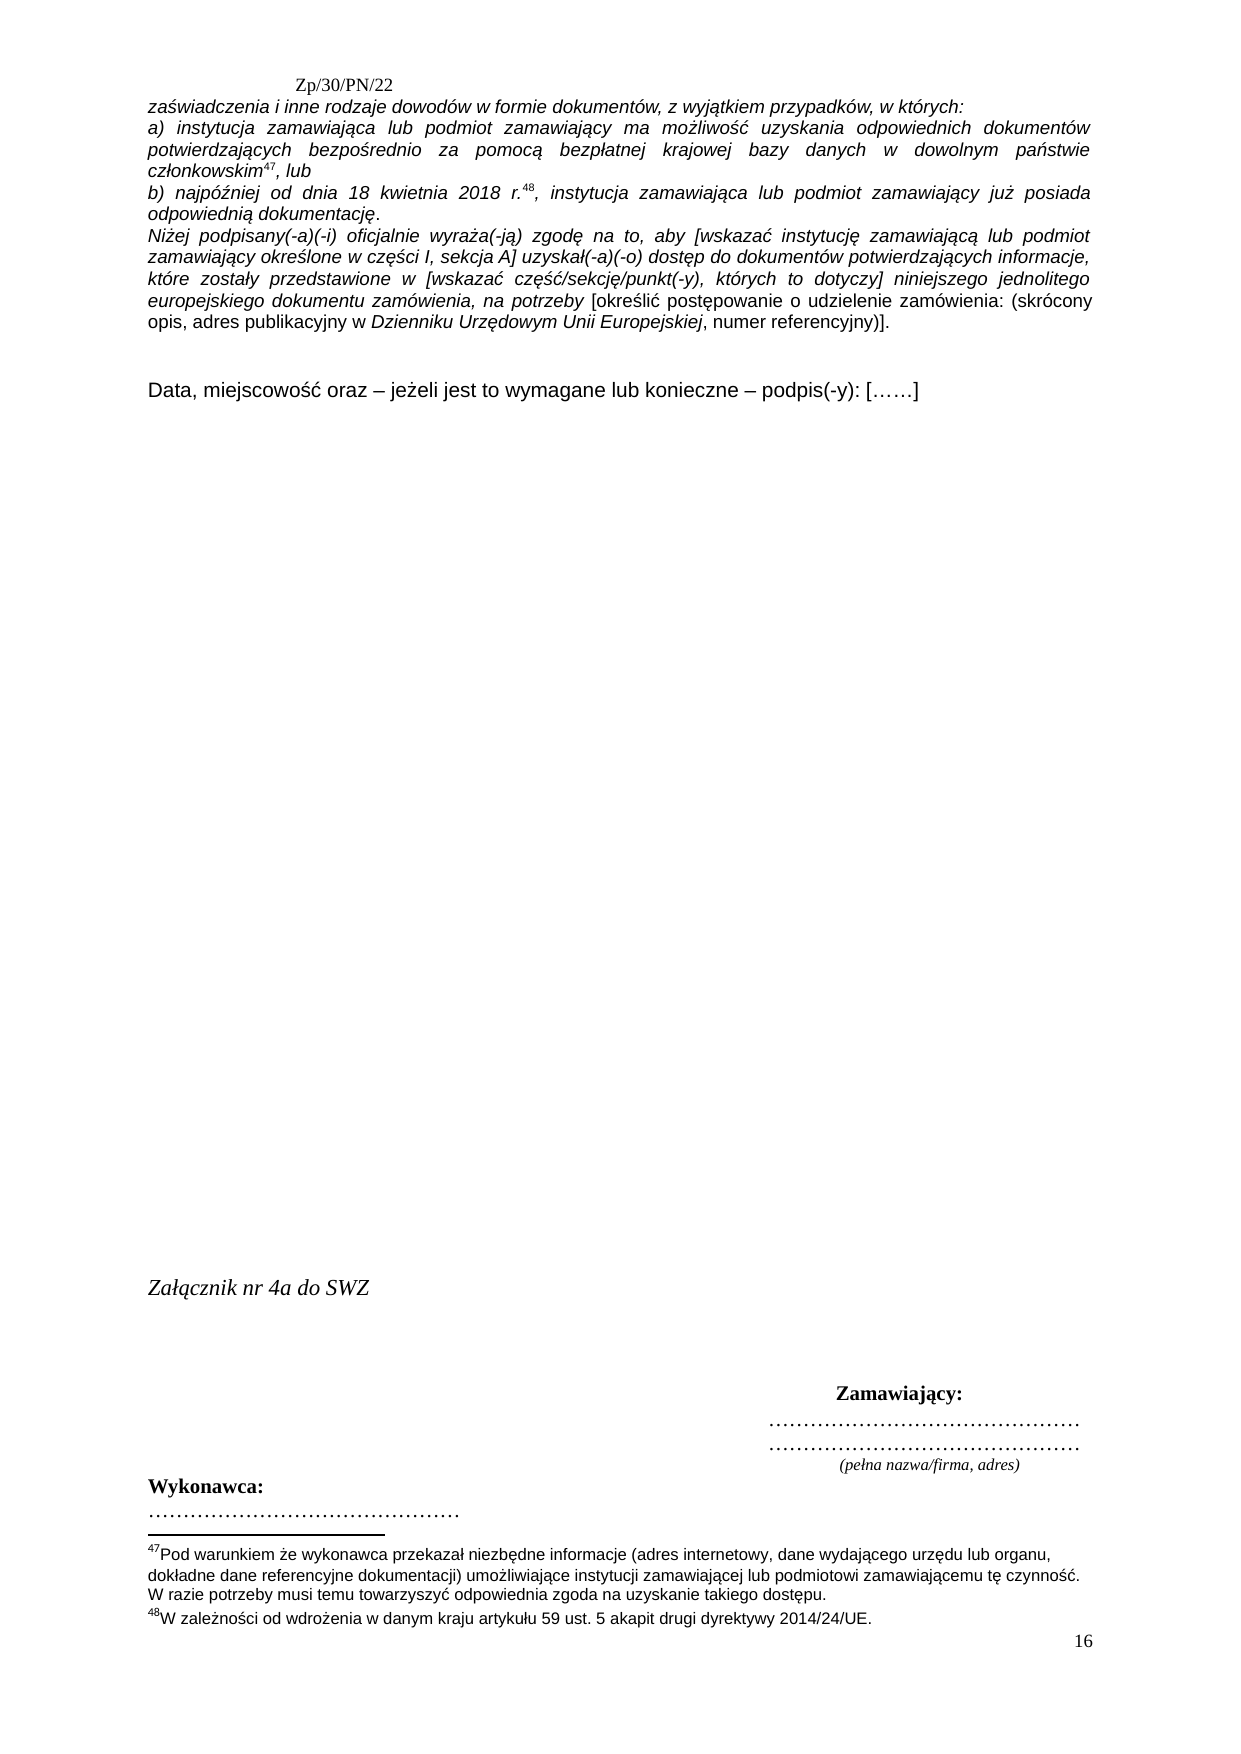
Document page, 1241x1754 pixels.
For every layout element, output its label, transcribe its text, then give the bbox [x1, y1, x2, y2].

text a) instytucja zamawiająca lub podmiot zamawiający ma możliwość uzyskania odpowiednich dokumentów potwierdzających bezpośrednio za pomocą bezpłatnej krajowej bazy danych w dowolnym państwie członkowskim, lub [148, 117, 1092, 182]
text Zamawiający: [694, 1381, 1092, 1405]
text Wykonawca: [148, 1474, 1092, 1498]
text b) najpóźniej od dnia 18 kwietnia 2018 r., instytucja zamawiająca lub podmiot zamawiający już posiada odpowiednią dokumentację. [148, 182, 1092, 225]
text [148, 1498, 472, 1522]
text (pełna nazwa/firma, adres) [768, 1455, 1092, 1474]
text Data, miejscowość oraz – jeżeli jest to wymagane lub konieczne – podpis(-y): [……] [148, 378, 1092, 402]
text Załącznik nr 4a do SWZ [148, 1274, 1092, 1301]
text Niżej podpisany(-a)(-i) oficjalnie wyraża(-ją) zgodę na to, aby [wskazać instytucję zamawiającą lub podmiot zamawiający określone w części I, sekcja A] uzyskał(-a)(-o) dostęp do dokumentów potwierdzających informacje, które zostały przedstawione w [wskazać część/sekcję/punkt(-y), których to dotyczy] niniejszego jednolitego europejskiego dokumentu zamówienia, na potrzeby [określić postępowanie o udzielenie zamówienia: (skrócony opis, adres publikacyjny w Dzienniku Urzędowym Unii Europejskiej, numer referencyjny)]. [148, 225, 1092, 333]
text ……………………………………………………………………………… [768, 1407, 1092, 1455]
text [148, 95, 1092, 117]
